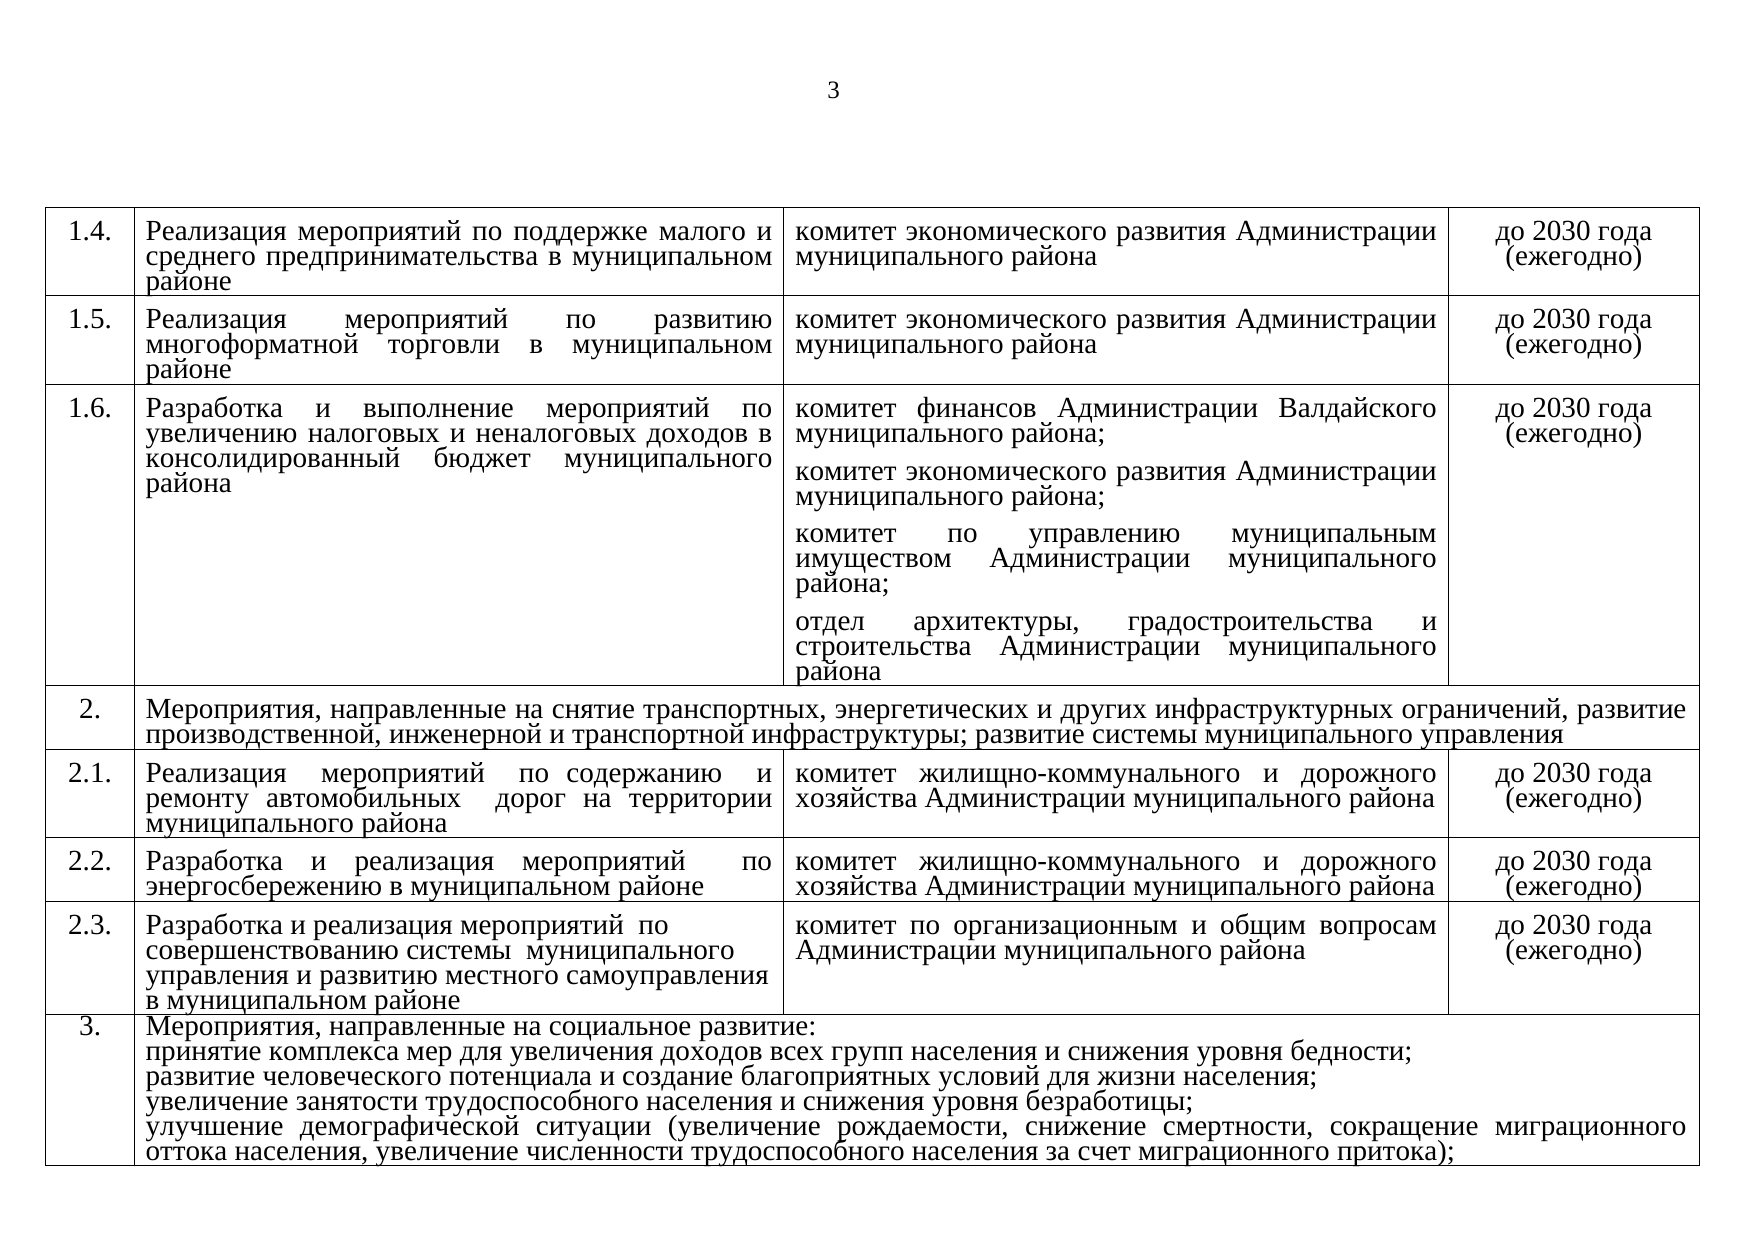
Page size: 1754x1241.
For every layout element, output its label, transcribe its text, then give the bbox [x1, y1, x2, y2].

table_cell Реализация мероприятий по поддержке малого и среднего предпринимательства в муниципальном районе [135, 208, 783, 295]
table_cell Разработка и выполнение мероприятий по увеличению налоговых и неналоговых доходов в консолидированный бюджет муниципального района [135, 385, 783, 685]
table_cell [135, 1015, 1699, 1165]
table_cell комитет по организационным и общим вопросам Администрации муниципального района [784, 902, 1448, 1014]
table_cell 2.2. [46, 838, 134, 901]
table_cell до 2030 года (ежегодно) [1449, 902, 1699, 1014]
table_cell до 2030 года (ежегодно) [1449, 750, 1699, 837]
table_cell 2.3. [46, 902, 134, 1014]
table_cell 2. [46, 686, 134, 748]
table_cell Реализация мероприятий по содержанию и ремонту автомобильных дорог на территории муниципального района [135, 750, 783, 837]
table_cell Разработка и реализация мероприятий по совершенствованию системы муниципального управления и развитию местного самоуправления в муниципальном районе [135, 902, 783, 1014]
table_cell комитет жилищно-коммунального и дорожного хозяйства Администрации муниципального района [784, 838, 1448, 901]
table_cell 2.1. [46, 750, 134, 837]
table_cell до 2030 года (ежегодно) [1449, 296, 1699, 384]
table_cell Мероприятия, направленные на снятие транспортных, энергетических и других инфраструктурных ограничений, развитие производственной, инженерной и транспортной инфраструктуры; развитие системы муниципального управления [135, 686, 1699, 748]
table_cell комитет жилищно-коммунального и дорожного хозяйства Администрации муниципального района [784, 750, 1448, 837]
table_cell Разработка и реализация мероприятий по энергосбережению в муниципальном районе [135, 838, 783, 901]
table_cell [1449, 208, 1699, 295]
table_cell 3. [46, 1015, 134, 1165]
table_cell комитет экономического развития Администрации муниципального района [784, 208, 1448, 295]
table_cell комитет экономического развития Администрации муниципального района [784, 296, 1448, 384]
table_cell Реализация мероприятий по развитию многоформатной торговли в муниципальном районе [135, 296, 783, 384]
table_cell 1.6. [46, 385, 134, 685]
table_cell до 2030 года (ежегодно) [1449, 838, 1699, 901]
table_cell комитет финансов Администрации Валдайского муниципального района; комитет экономического развития Администрации муниципального района; комитет по управлению муниципальным имуществом Администрации муниципального района; отдел архитектуры, градостроительства и строительства Администрации муниципального района [784, 385, 1448, 685]
table_cell 1.4. [46, 208, 134, 295]
table_cell до 2030 года (ежегодно) [1449, 385, 1699, 685]
table_cell 1.5. [46, 296, 134, 384]
